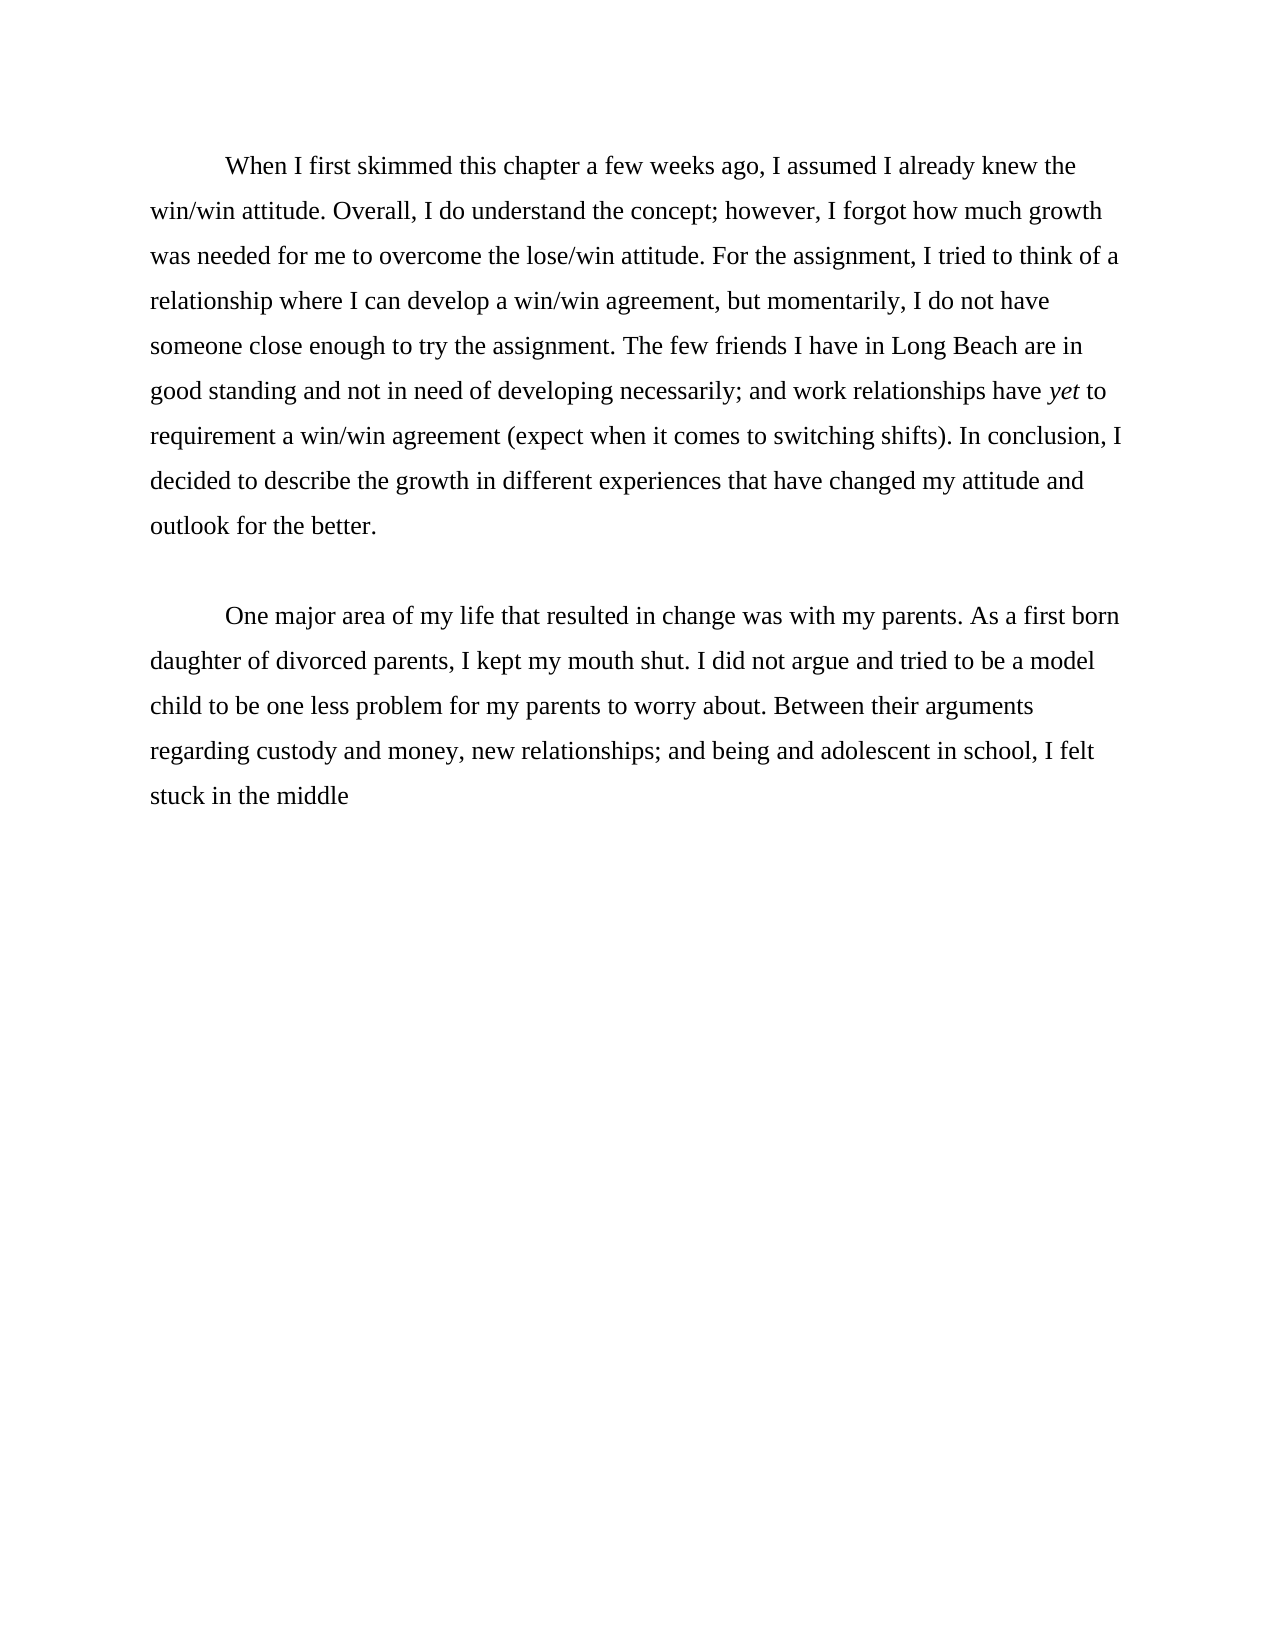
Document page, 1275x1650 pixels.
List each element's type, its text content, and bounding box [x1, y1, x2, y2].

text One major area of my life that resulted in change was with my parents. As a first born daughter of divorced parents, I kept my mouth shut. I did not argue and tried to be a model child to be one less problem for my parents to worry about. Between their arguments regarding custody and money, new relationships; and being and adolescent in school, I felt stuck in the middle [150, 600, 1125, 810]
text When I first skimmed this chapter a few weeks ago, I assumed I already knew the win/win attitude. Overall, I do understand the concept; however, I forgot how much growth was needed for me to overcome the lose/win attitude. For the assignment, I tried to think of a relationship where I can develop a win/win agreement, but momentarily, I do not have someone close enough to try the assignment. The few friends I have in Long Beach are in good standing and not in need of developing necessarily; and work relationships have yet to requirement a win/win agreement (expect when it comes to switching shifts). In conclusion, I decided to describe the growth in different experiences that have changed my attitude and outlook for the better. [150, 150, 1125, 540]
